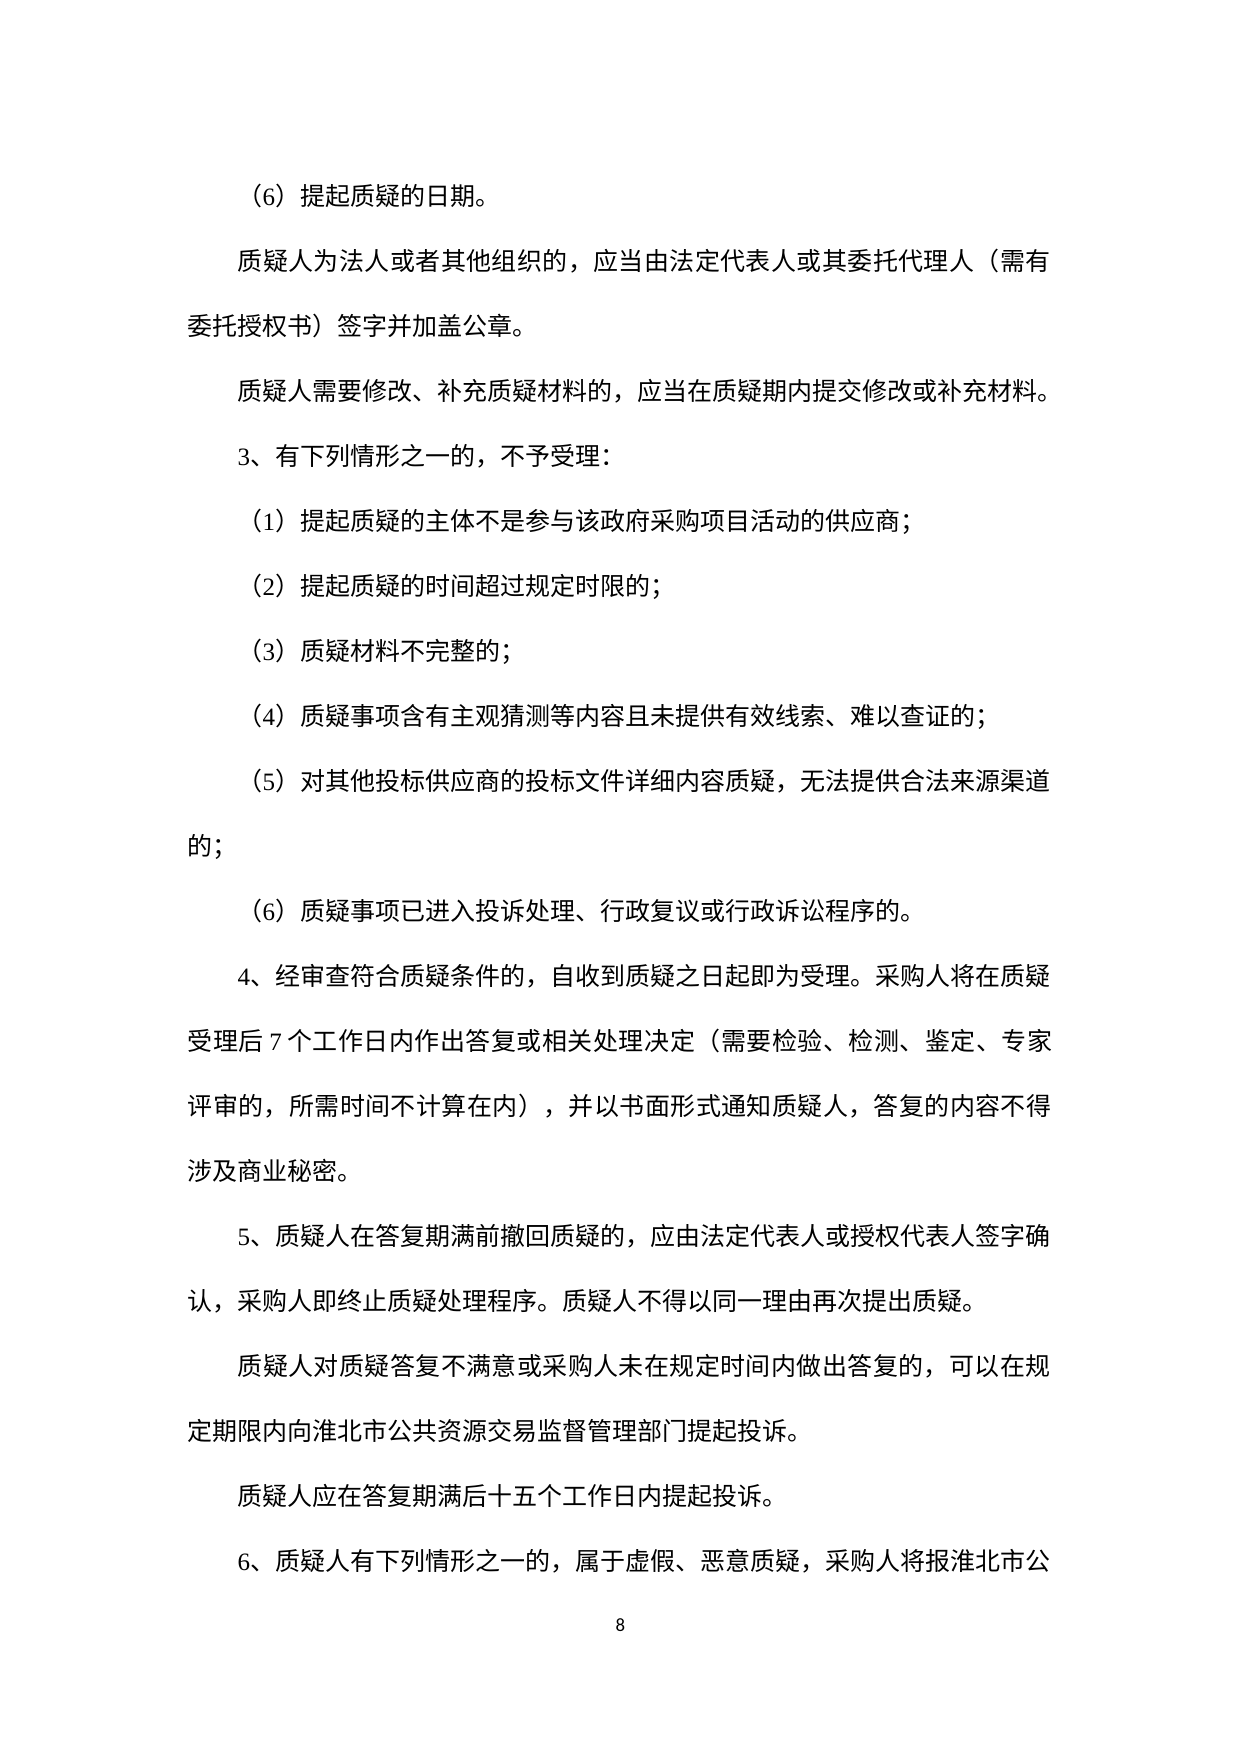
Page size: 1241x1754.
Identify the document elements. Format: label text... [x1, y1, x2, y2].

text 质疑人需要修改、补充质疑材料的，应当在质疑期内提交修改或补充材料。 [187, 357, 1053, 422]
text （1）提起质疑的主体不是参与该政府采购项目活动的供应商； [187, 487, 1053, 552]
text 质疑人应在答复期满后十五个工作日内提起投诉。 [187, 1462, 1053, 1527]
text （6）提起质疑的日期。 [187, 162, 1053, 227]
text 5、质疑人在答复期满前撤回质疑的，应由法定代表人或授权代表人签字确认，采购人即终止质疑处理程序。质疑人不得以同一理由再次提出质疑。 [187, 1202, 1053, 1332]
text 3、有下列情形之一的，不予受理： [187, 422, 1053, 487]
text （2）提起质疑的时间超过规定时限的； [187, 552, 1053, 617]
text （6）质疑事项已进入投诉处理、行政复议或行政诉讼程序的。 [187, 877, 1053, 942]
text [187, 1527, 1053, 1592]
text 质疑人为法人或者其他组织的，应当由法定代表人或其委托代理人（需有委托授权书）签字并加盖公章。 [187, 227, 1053, 357]
text （5）对其他投标供应商的投标文件详细内容质疑，无法提供合法来源渠道的； [187, 747, 1053, 877]
text （4）质疑事项含有主观猜测等内容且未提供有效线索、难以查证的； [187, 682, 1053, 747]
text （3）质疑材料不完整的； [187, 617, 1053, 682]
text 质疑人对质疑答复不满意或采购人未在规定时间内做出答复的，可以在规定期限内向淮北市公共资源交易监督管理部门提起投诉。 [187, 1332, 1053, 1462]
text 4、经审查符合质疑条件的，自收到质疑之日起即为受理。采购人将在质疑受理后7个工作日内作出答复或相关处理决定（需要检验、检测、鉴定、专家评审的，所需时间不计算在内），并以书面形式通知质疑人，答复的内容不得涉及商业秘密。 [187, 942, 1053, 1202]
